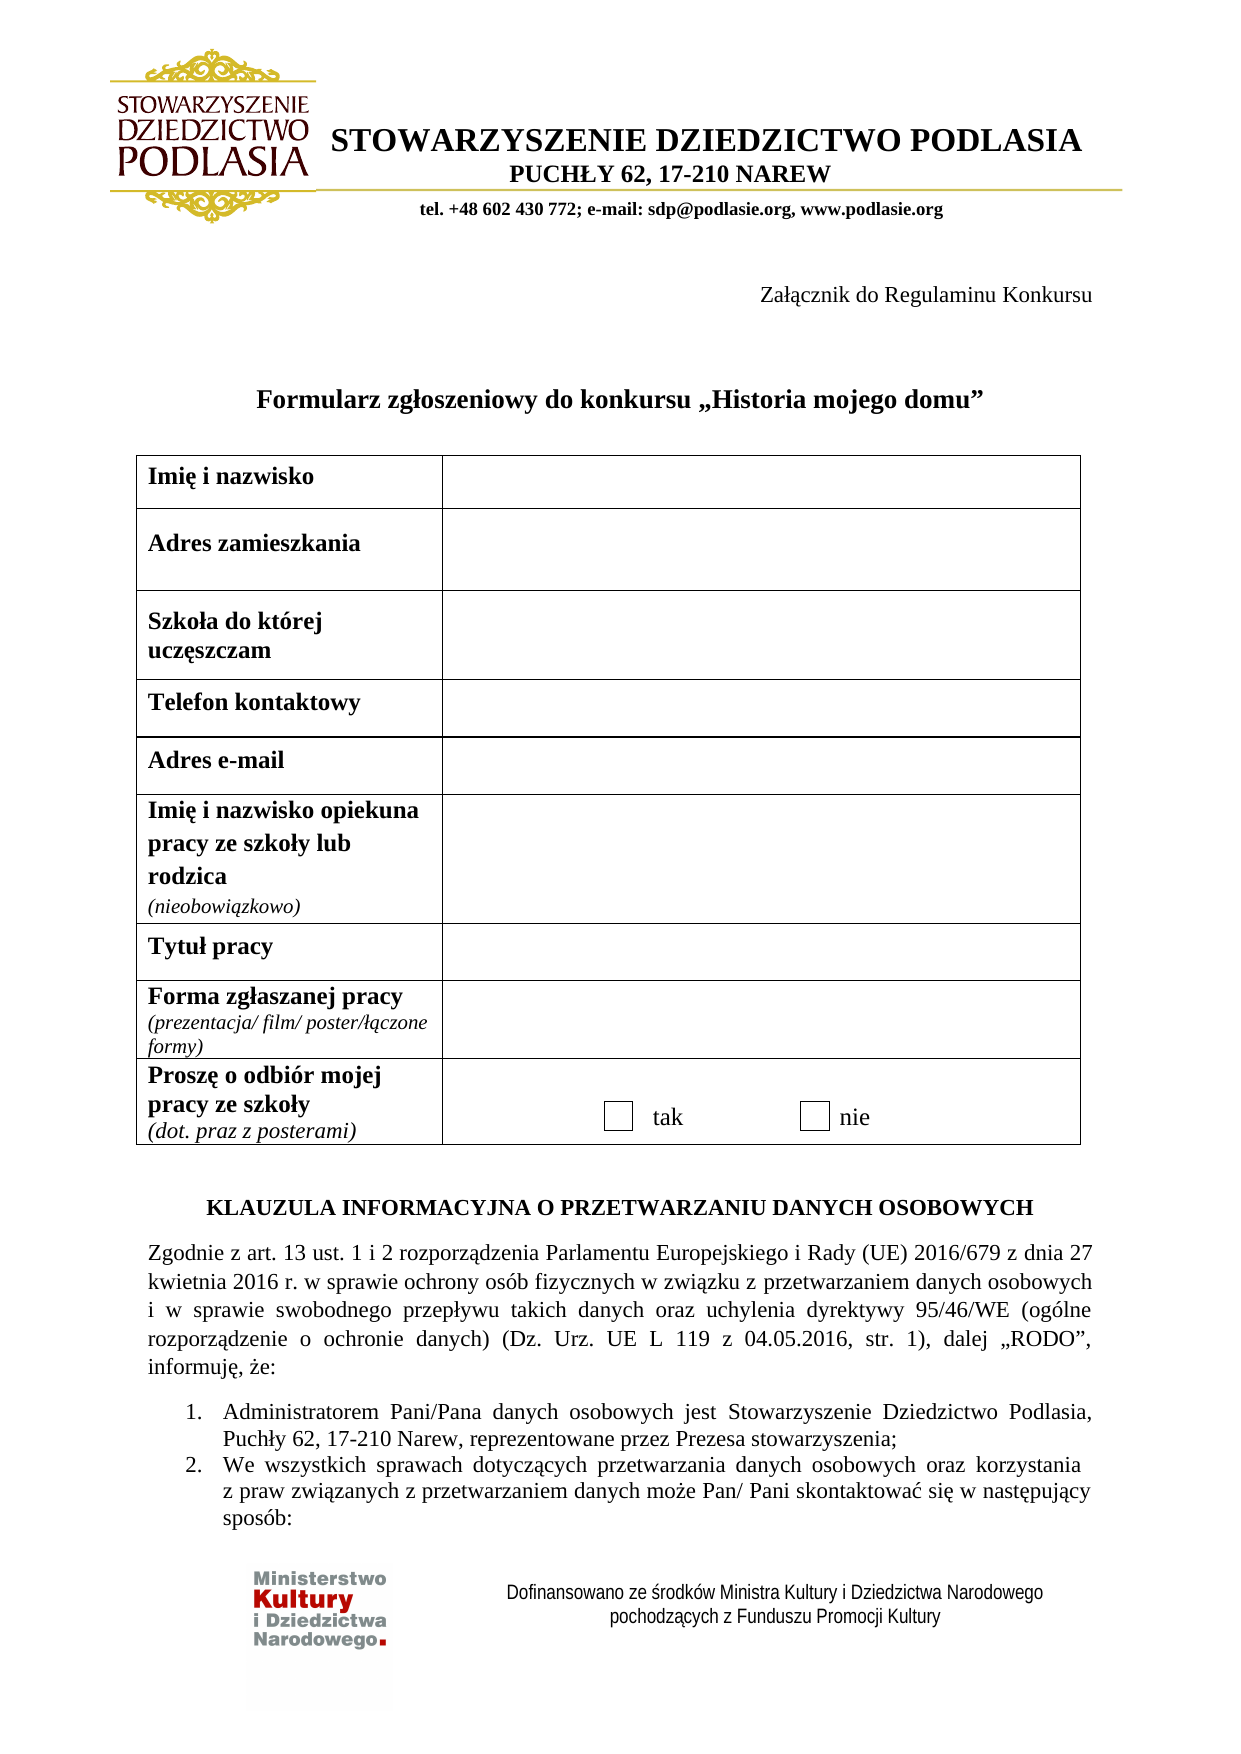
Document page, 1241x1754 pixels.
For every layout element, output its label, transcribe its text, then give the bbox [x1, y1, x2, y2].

text Formularz zgłoszeniowy do konkursu „Historia mojego domu” [148, 383, 1093, 414]
text Załącznik do Regulaminu Konkursu [148, 282, 1093, 308]
table_cell [443, 680, 1080, 736]
table_cell [443, 738, 1080, 794]
table_cell [443, 591, 1080, 679]
table_cell Telefon kontaktowy [137, 680, 442, 736]
table_cell Szkoła do której uczęszczam [137, 591, 442, 679]
table_cell Tytuł pracy [137, 924, 442, 980]
text PUCHŁY 62, 17-210 NAREW [148, 159, 1093, 188]
table_cell Adres e-mail [137, 738, 442, 794]
table_cell Forma zgłaszanej pracy (prezentacja/ film/ poster/łączone formy) [137, 981, 442, 1058]
text STowarzysZENIE DZIEDZICTWO PODLASIA [148, 121, 1093, 159]
picture [246, 1563, 394, 1711]
table_header [443, 456, 1080, 508]
table_cell [443, 795, 1080, 922]
table_cell [443, 924, 1080, 980]
table_cell tak nie [443, 1059, 1080, 1144]
list Administratorem Pani/Pana danych osobowych jest Stowarzyszenie Dziedzictwo Podlasia, Puchły 62, 17-210 Narew, reprezentowane przez Prezesa stowarzyszenia; [185, 1398, 1093, 1451]
text KLAUZULA INFORMACYJNA O PRZETWARZANIU DANYCH OSOBOWYCH [148, 1194, 1093, 1221]
table_header Imię i nazwisko [137, 456, 442, 508]
table_cell [443, 981, 1080, 1058]
text Zgodnie z art. 13 ust. 1 i 2 rozporządzenia Parlamentu Europejskiego i Rady (UE) 2016/679 z dnia 27 kwietnia 2016 r. w sprawie ochrony osób fizycznych w związku z przetwarzaniem danych osobowych i w sprawie swobodnego przepływu takich danych oraz uchylenia dyrektywy 95/46/WE (ogólne rozporządzenie o ochronie danych) (Dz. Urz. UE L 119 z 04.05.2016, str. 1), dalej „RODO”, informuję, że: [148, 1239, 1093, 1379]
table_cell Adres zamieszkania [137, 509, 442, 589]
table_cell Proszę o odbiór mojej pracy ze szkoły (dot. praz z posterami) [137, 1059, 442, 1144]
table_cell [443, 509, 1080, 589]
table_cell Imię i nazwisko opiekuna pracy ze szkoły lub rodzica (nieobowiązkowo) [137, 795, 442, 922]
